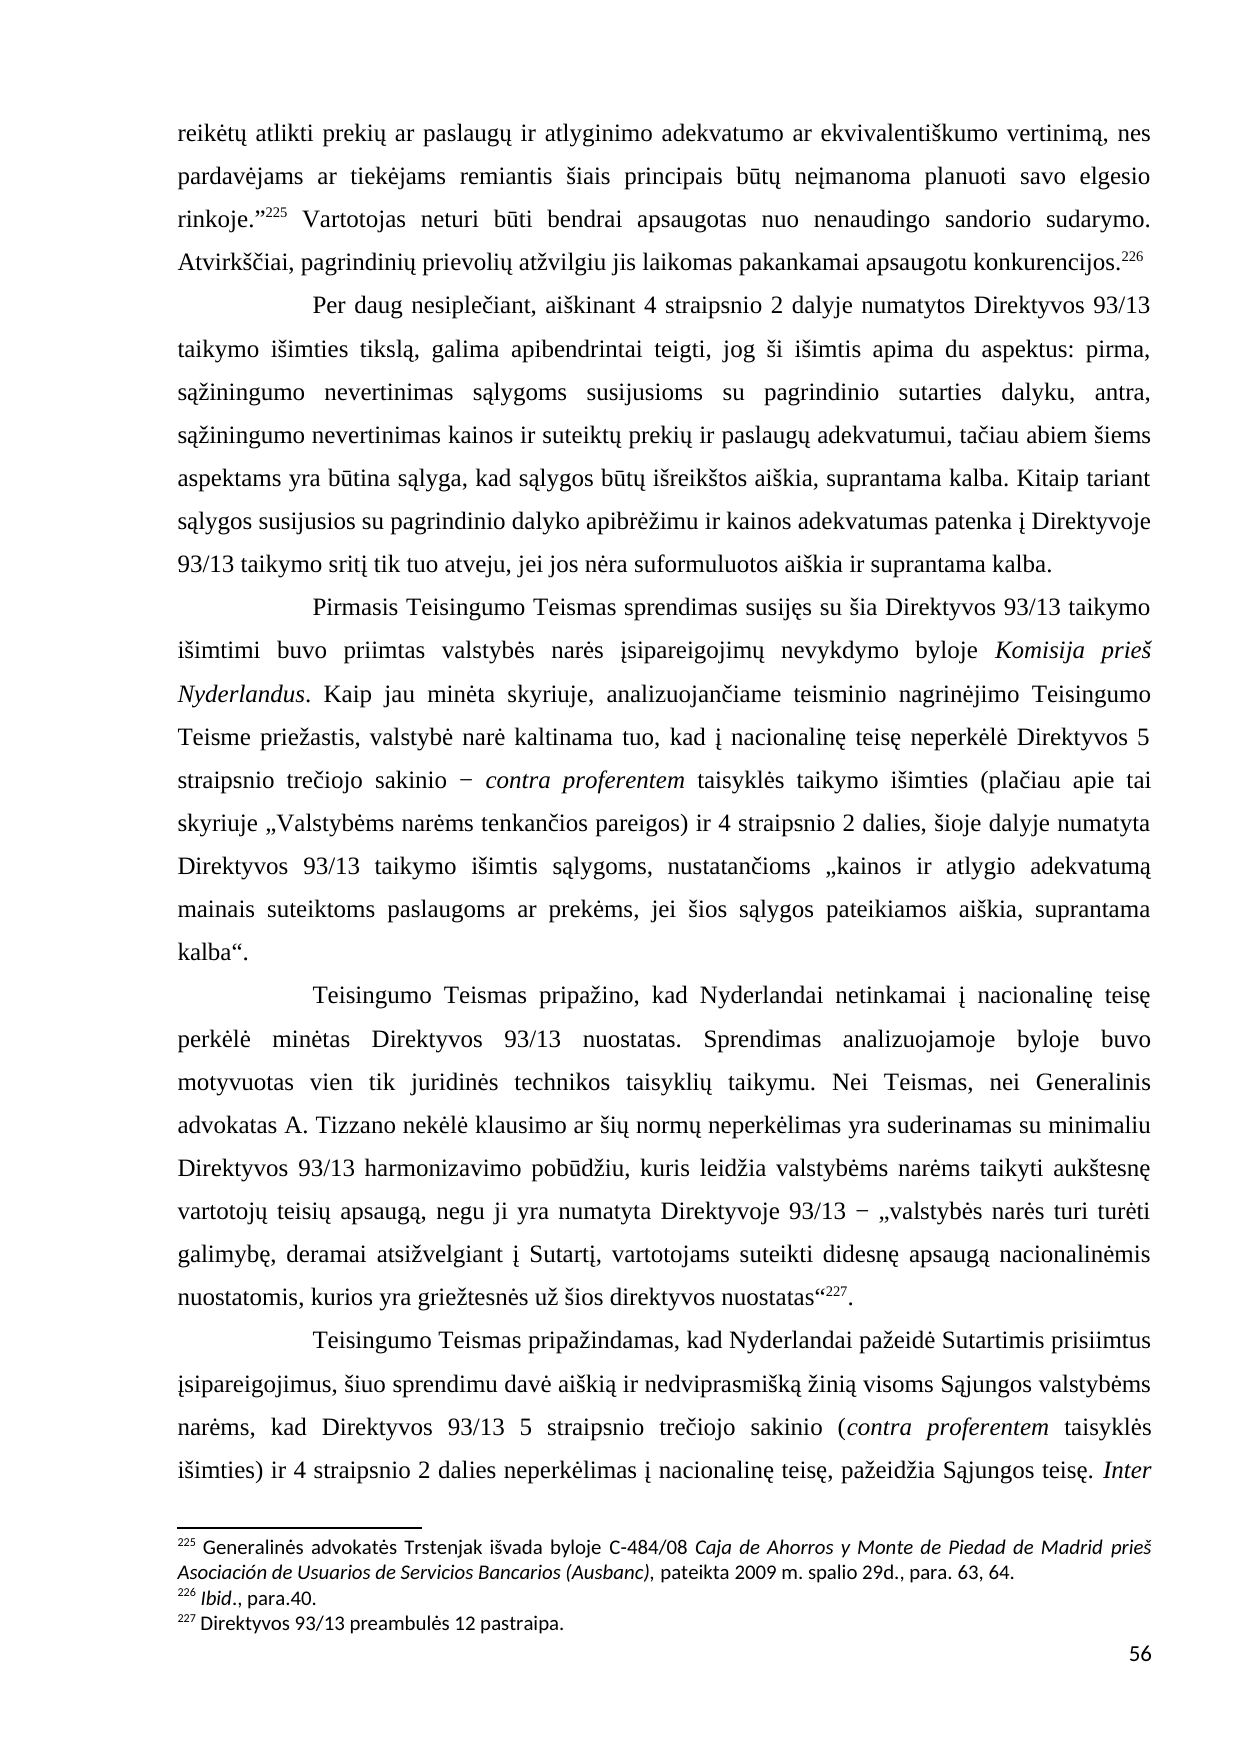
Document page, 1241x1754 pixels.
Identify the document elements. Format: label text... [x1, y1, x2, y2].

text Per daug nesiplečiant, aiškinant 4 straipsnio 2 dalyje numatytos Direktyvos 93/13 taikymo išimties tikslą, galima apibendrintai teigti, jog ši išimtis apima du aspektus: pirma, sąžiningumo nevertinimas sąlygoms susijusioms su pagrindinio sutarties dalyku, antra, sąžiningumo nevertinimas kainos ir suteiktų prekių ir paslaugų adekvatumui, tačiau abiem šiems aspektams yra būtina sąlyga, kad sąlygos būtų išreikštos aiškia, suprantama kalba. Kitaip tariant sąlygos susijusios su pagrindinio dalyko apibrėžimu ir kainos adekvatumas patenka į Direktyvoje 93/13 taikymo sritį tik tuo atveju, jei jos nėra suformuluotos aiškia ir suprantama kalba. [177, 291, 1152, 578]
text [177, 118, 1152, 276]
text Teisingumo Teismas pripažino, kad Nyderlandai netinkamai į nacionalinę teisę perkėlė minėtas Direktyvos 93/13 nuostatas. Sprendimas analizuojamoje byloje buvo motyvuotas vien tik juridinės technikos taisyklių taikymu. Nei Teismas, nei Generalinis advokatas A. Tizzano nekėlė klausimo ar šių normų neperkėlimas yra suderinamas su minimaliu Direktyvos 93/13 harmonizavimo pobūdžiu, kuris leidžia valstybėms narėms taikyti aukštesnę vartotojų teisių apsaugą, negu ji yra numatyta Direktyvoje 93/13 − „valstybės narės turi turėti galimybę, deramai atsižvelgiant į Sutartį, vartotojams suteikti didesnę apsaugą nacionalinėmis nuostatomis, kurios yra griežtesnės už šios direktyvos nuostatas“. [177, 981, 1152, 1311]
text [177, 1326, 1152, 1484]
text Pirmasis Teisingumo Teismas sprendimas susijęs su šia Direktyvos 93/13 taikymo išimtimi buvo priimtas valstybės narės įsipareigojimų nevykdymo byloje Komisija prieš Nyderlandus. Kaip jau minėta skyriuje, analizuojančiame teisminio nagrinėjimo Teisingumo Teisme priežastis, valstybė narė kaltinama tuo, kad į nacionalinę teisę neperkėlė Direktyvos 5 straipsnio trečiojo sakinio − contra proferentem taisyklės taikymo išimties (plačiau apie tai skyriuje „Valstybėms narėms tenkančios pareigos) ir 4 straipsnio 2 dalies, šioje dalyje numatyta Direktyvos 93/13 taikymo išimtis sąlygoms, nustatančioms „kainos ir atlygio adekvatumą mainais suteiktoms paslaugoms ar prekėms, jei šios sąlygos pateikiamos aiškia, suprantama kalba“. [177, 592, 1152, 966]
